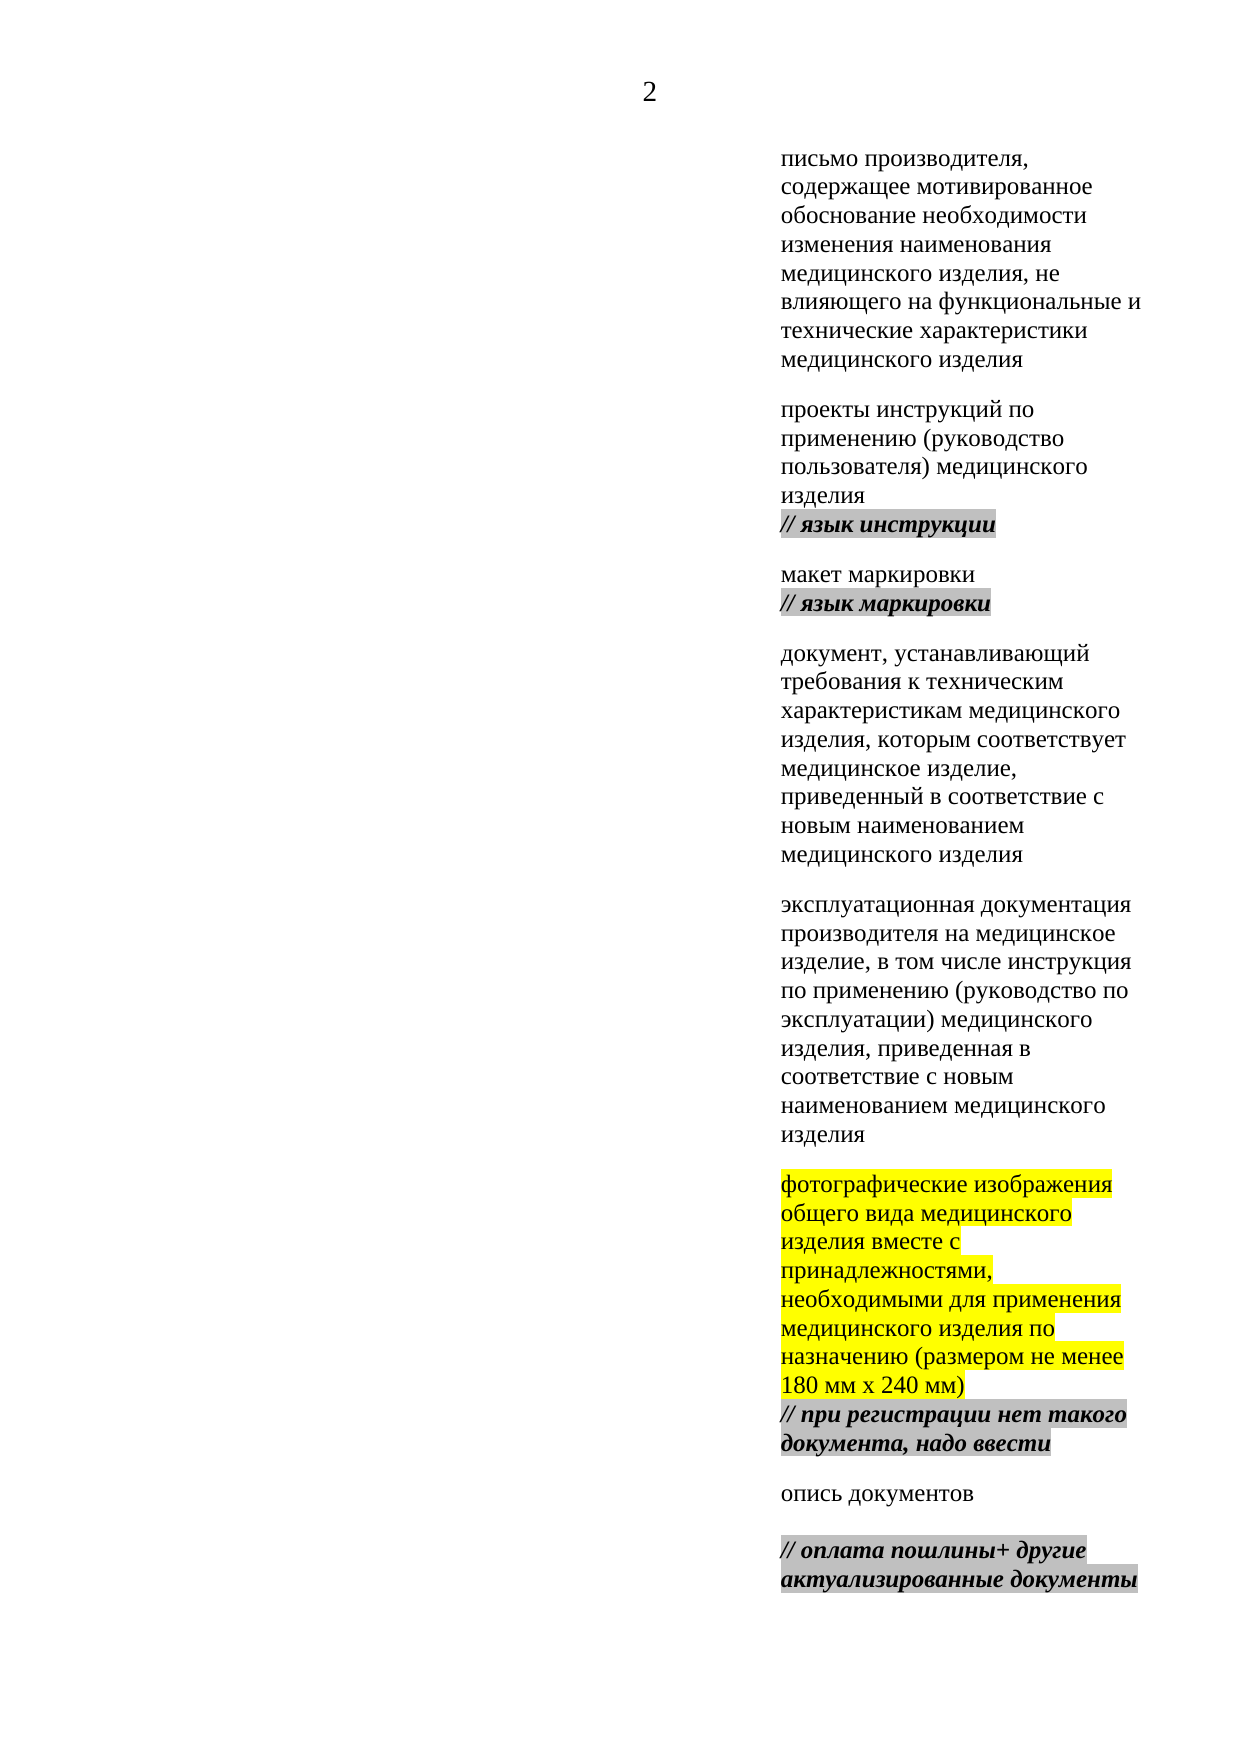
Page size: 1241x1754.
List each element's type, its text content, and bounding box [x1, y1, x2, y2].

table_cell эксплуатационная документация производителя на медицинское изделие, в том числе инструкция по применению (руководство по эксплуатации) медицинского изделия, приведенная в соответствие с новым наименованием медицинского изделия [774, 878, 1150, 1158]
table_cell проекты инструкций по применению (руководство пользователя) медицинского изделия // язык инструкции [774, 383, 1150, 548]
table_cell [774, 1467, 1150, 1603]
table_cell фотографические изображения общего вида медицинского изделия вместе с принадлежностями, необходимыми для применения медицинского изделия по назначению (размером не менее 180 мм x 240 мм) // при регистрации нет такого документа, надо ввести [774, 1158, 1150, 1467]
table_cell макет маркировки // язык маркировки [774, 548, 1150, 627]
table_cell письмо производителя, содержащее мотивированное обоснование необходимости изменения наименования медицинского изделия, не влияющего на функциональные и технические характеристики медицинского изделия [774, 132, 1150, 383]
table_cell документ, устанавливающий требования к техническим характеристикам медицинского изделия, которым соответствует медицинское изделие, приведенный в соответствие с новым наименованием медицинского изделия [774, 627, 1150, 878]
